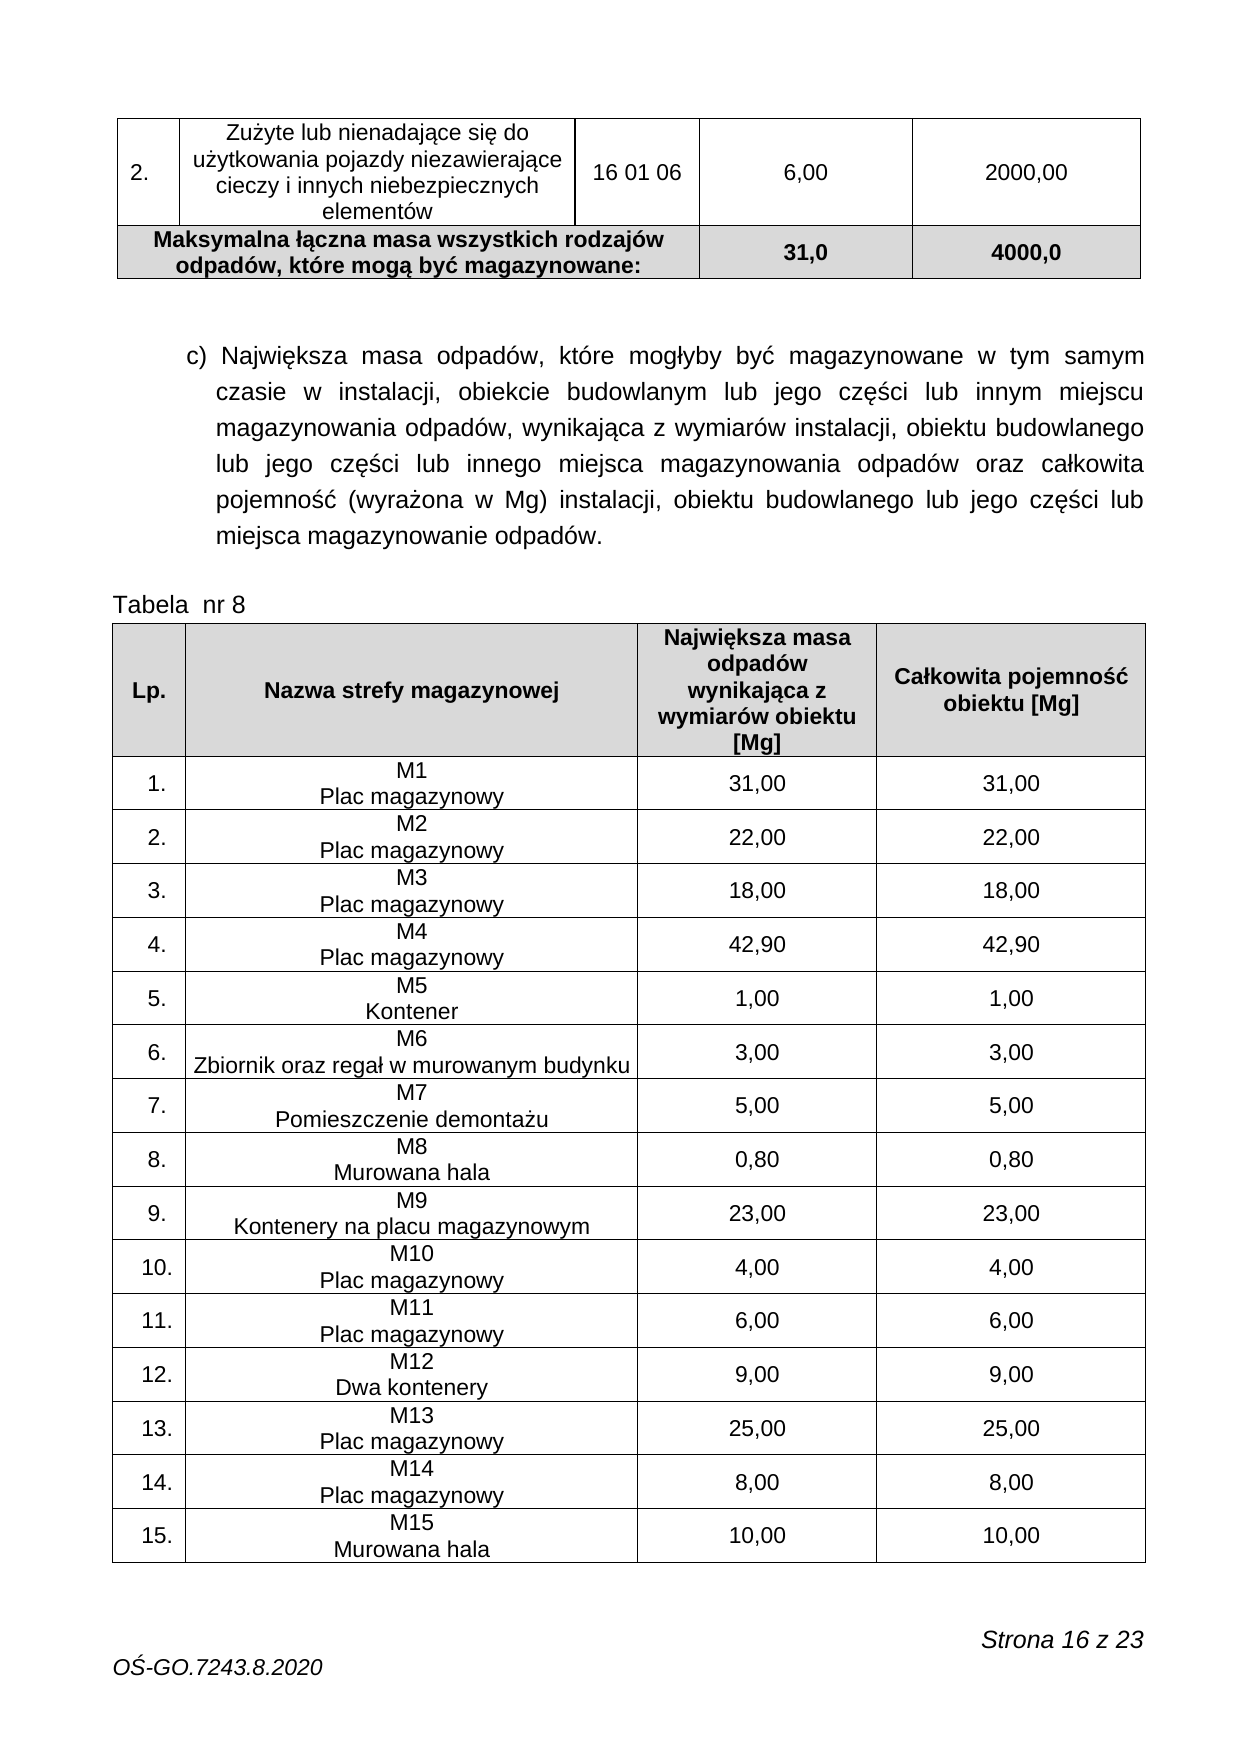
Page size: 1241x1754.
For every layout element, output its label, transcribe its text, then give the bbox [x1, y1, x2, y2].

table_cell [113, 918, 185, 971]
table_header Nazwa strefy magazynowej [186, 624, 637, 756]
table_header Największa masa odpadów wynikająca z wymiarów obiektu [Mg] [638, 624, 876, 756]
table_cell M11 Plac magazynowy [186, 1294, 637, 1347]
table_cell M8 Murowana hala [186, 1133, 637, 1186]
table_header Całkowita pojemność obiektu [Mg] [877, 624, 1145, 756]
table_cell [113, 1025, 185, 1078]
table_cell 25,00 [638, 1402, 876, 1454]
table_cell 2000,00 [913, 119, 1140, 224]
table_header Lp. [113, 624, 185, 756]
table_cell [113, 1348, 185, 1401]
table_cell M2 Plac magazynowy [186, 810, 637, 863]
table_cell M6 Zbiornik oraz regał w murowanym budynku [186, 1025, 637, 1078]
table_cell 0,80 [877, 1133, 1145, 1186]
table_cell 1,00 [638, 972, 876, 1024]
table_cell 10,00 [638, 1509, 876, 1562]
table_cell 42,90 [877, 918, 1145, 971]
table_cell 16 01 06 [576, 119, 699, 224]
table_cell 1,00 [877, 972, 1145, 1024]
table_cell M9 Kontenery na placu magazynowym [186, 1187, 637, 1239]
table_cell [113, 1240, 185, 1293]
table_cell 18,00 [638, 864, 876, 917]
table_cell 22,00 [638, 810, 876, 863]
table_cell M5 Kontener [186, 972, 637, 1024]
table_cell 31,0 [700, 226, 912, 278]
table_cell 4,00 [638, 1240, 876, 1293]
table_cell 31,00 [877, 757, 1145, 809]
table_cell Maksymalna łączna masa wszystkich rodzajów odpadów, które mogą być magazynowane: [118, 226, 699, 278]
table_cell 3,00 [638, 1025, 876, 1078]
table_cell 4,00 [877, 1240, 1145, 1293]
table_cell [113, 1187, 185, 1239]
table_cell [113, 1402, 185, 1454]
table_cell 42,90 [638, 918, 876, 971]
table_cell [113, 757, 185, 809]
table_cell 3,00 [877, 1025, 1145, 1078]
table_cell 23,00 [877, 1187, 1145, 1239]
table_cell [113, 864, 185, 917]
table_cell M1 Plac magazynowy [186, 757, 637, 809]
table_cell [113, 1294, 185, 1347]
table_cell 9,00 [638, 1348, 876, 1401]
table_cell M4 Plac magazynowy [186, 918, 637, 971]
table_cell [113, 1509, 185, 1562]
table_cell [113, 1455, 185, 1508]
table_cell 0,80 [638, 1133, 876, 1186]
table_cell M15 Murowana hala [186, 1509, 637, 1562]
table_cell [113, 1079, 185, 1132]
text c) Największa masa odpadów, które mogłyby być magazynowane w tym samym czasie w instalacji, obiekcie budowlanym lub jego części lub innym miejscu magazynowania odpadów, wynikająca z wymiarów instalacji, obiektu budowlanego lub jego części lub innego miejsca magazynowania odpadów oraz całkowita pojemność (wyrażona w Mg) instalacji, obiektu budowlanego lub jego części lub miejsca magazynowanie odpadów. [186, 341, 1146, 549]
table_cell 5,00 [638, 1079, 876, 1132]
table_cell M7 Pomieszczenie demontażu [186, 1079, 637, 1132]
table_cell 23,00 [638, 1187, 876, 1239]
table_cell M3 Plac magazynowy [186, 864, 637, 917]
table_cell 9,00 [877, 1348, 1145, 1401]
table_cell M10 Plac magazynowy [186, 1240, 637, 1293]
table_cell 31,00 [638, 757, 876, 809]
text Tabela nr 8 [112, 590, 1146, 618]
table_cell Zużyte lub nienadające się do użytkowania pojazdy niezawierające cieczy i innych niebezpiecznych elementów [180, 119, 574, 224]
table_cell [113, 810, 185, 863]
table_cell M14 Plac magazynowy [186, 1455, 637, 1508]
table_cell 25,00 [877, 1402, 1145, 1454]
table_cell 5,00 [877, 1079, 1145, 1132]
table_cell M12 Dwa kontenery [186, 1348, 637, 1401]
table_cell [113, 972, 185, 1024]
table_cell 6,00 [877, 1294, 1145, 1347]
table_cell [113, 1133, 185, 1186]
table_cell 18,00 [877, 864, 1145, 917]
table_cell 8,00 [877, 1455, 1145, 1508]
table_cell M13 Plac magazynowy [186, 1402, 637, 1454]
table_cell 6,00 [700, 119, 912, 224]
table_cell 6,00 [638, 1294, 876, 1347]
table_cell 10,00 [877, 1509, 1145, 1562]
table_cell 22,00 [877, 810, 1145, 863]
table_cell 4000,0 [913, 226, 1140, 278]
table_cell 8,00 [638, 1455, 876, 1508]
table_cell [118, 119, 179, 224]
